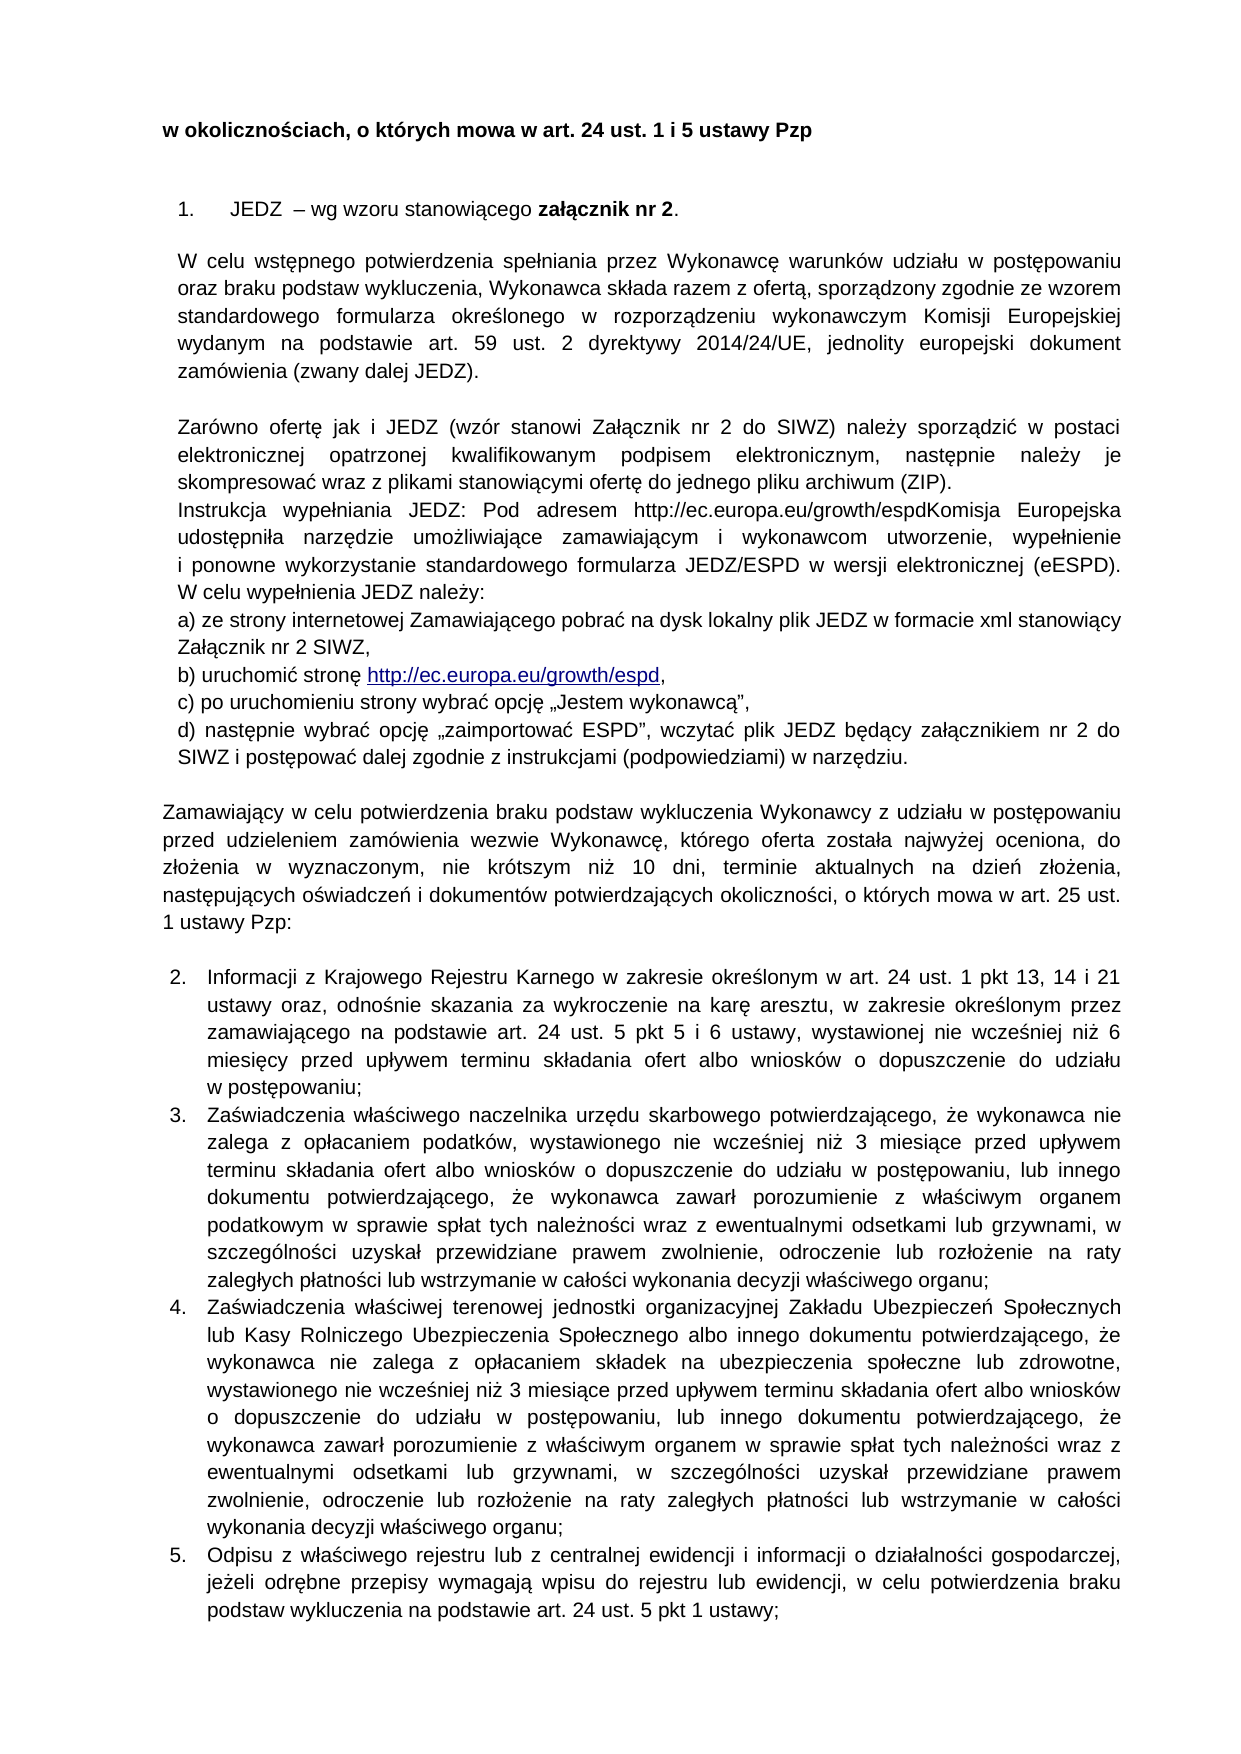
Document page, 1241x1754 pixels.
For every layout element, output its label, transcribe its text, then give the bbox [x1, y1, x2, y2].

text Instrukcja wypełniania JEDZ: Pod adresem http://ec.europa.eu/growth/espdKomisja Europejska udostępniła narzędzie umożliwiające zamawiającym i wykonawcom utworzenie, wypełnienie i ponowne wykorzystanie standardowego formularza JEDZ/ESPD w wersji elektronicznej (eESPD). W celu wypełnienia JEDZ należy: [177, 498, 1122, 604]
list Zaświadczenia właściwego naczelnika urzędu skarbowego potwierdzającego, że wykonawca nie zalega z opłacaniem podatków, wystawionego nie wcześniej niż 3 miesiące przed upływem terminu składania ofert albo wniosków o dopuszczenie do udziału w postępowaniu, lub innego dokumentu potwierdzającego, że wykonawca zawarł porozumienie z właściwym organem podatkowym w sprawie spłat tych należności wraz z ewentualnymi odsetkami lub grzywnami, w szczególności uzyskał przewidziane prawem zwolnienie, odroczenie lub rozłożenie na raty zaległych płatności lub wstrzymanie w całości wykonania decyzji właściwego organu; [169, 1103, 1122, 1292]
text Zamawiający w celu potwierdzenia braku podstaw wykluczenia Wykonawcy z udziału w postępowaniu przed udzieleniem zamówienia wezwie Wykonawcę, którego oferta została najwyżej oceniona, do złożenia w wyznaczonym, nie krótszym niż 10 dni, terminie aktualnych na dzień złożenia, następujących oświadczeń i dokumentów potwierdzających okoliczności, o których mowa w art. 25 ust. 1 ustawy Pzp: [162, 800, 1122, 934]
text W celu wstępnego potwierdzenia spełniania przez Wykonawcę warunków udziału w postępowaniu oraz braku podstaw wykluczenia, Wykonawca składa razem z ofertą, sporządzony zgodnie ze wzorem standardowego formularza określonego w rozporządzeniu wykonawczym Komisji Europejskiej wydanym na podstawie art. 59 ust. 2 dyrektywy 2014/24/UE, jednolity europejski dokument zamówienia (zwany dalej JEDZ). [177, 248, 1122, 382]
text Zarówno ofertę jak i JEDZ (wzór stanowi Załącznik nr 2 do SIWZ) należy sporządzić w postaci elektronicznej opatrzonej kwalifikowanym podpisem elektronicznym, następnie należy je skompresować wraz z plikami stanowiącymi ofertę do jednego pliku archiwum (ZIP). [177, 415, 1122, 494]
list Zaświadczenia właściwej terenowej jednostki organizacyjnej Zakładu Ubezpieczeń Społecznych lub Kasy Rolniczego Ubezpieczenia Społecznego albo innego dokumentu potwierdzającego, że wykonawca nie zalega z opłacaniem składek na ubezpieczenia społeczne lub zdrowotne, wystawionego nie wcześniej niż 3 miesiące przed upływem terminu składania ofert albo wniosków o dopuszczenie do udziału w postępowaniu, lub innego dokumentu potwierdzającego, że wykonawca zawarł porozumienie z właściwym organem w sprawie spłat tych należności wraz z ewentualnymi odsetkami lub grzywnami, w szczególności uzyskał przewidziane prawem zwolnienie, odroczenie lub rozłożenie na raty zaległych płatności lub wstrzymanie w całości wykonania decyzji właściwego organu; [169, 1295, 1122, 1539]
list Odpisu z właściwego rejestru lub z centralnej ewidencji i informacji o działalności gospodarczej, jeżeli odrębne przepisy wymagają wpisu do rejestru lub ewidencji, w celu potwierdzenia braku podstaw wykluczenia na podstawie art. 24 ust. 5 pkt 1 ustawy; [169, 1543, 1122, 1622]
list Informacji z Krajowego Rejestru Karnego w zakresie określonym w art. 24 ust. 1 pkt 13, 14 i 21 ustawy oraz, odnośnie skazania za wykroczenie na karę aresztu, w zakresie określonym przez zamawiającego na podstawie art. 24 ust. 5 pkt 5 i 6 ustawy, wystawionej nie wcześniej niż 6 miesięcy przed upływem terminu składania ofert albo wniosków o dopuszczenie do udziału w postępowaniu; [169, 965, 1122, 1099]
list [125, 118, 1122, 142]
list JEDZ – wg wzoru stanowiącego załącznik nr 2. [177, 197, 1122, 221]
text b) uruchomić stronę http://ec.europa.eu/growth/espd, [177, 663, 1122, 687]
text d) następnie wybrać opcję „zaimportować ESPD”, wczytać plik JEDZ będący załącznikiem nr 2 do SIWZ i postępować dalej zgodnie z instrukcjami (podpowiedziami) w narzędziu. [177, 718, 1122, 769]
text c) po uruchomieniu strony wybrać opcję „Jestem wykonawcą”, [177, 690, 1122, 714]
text a) ze strony internetowej Zamawiającego pobrać na dysk lokalny plik JEDZ w formacie xml stanowiący Załącznik nr 2 SIWZ, [177, 608, 1122, 659]
